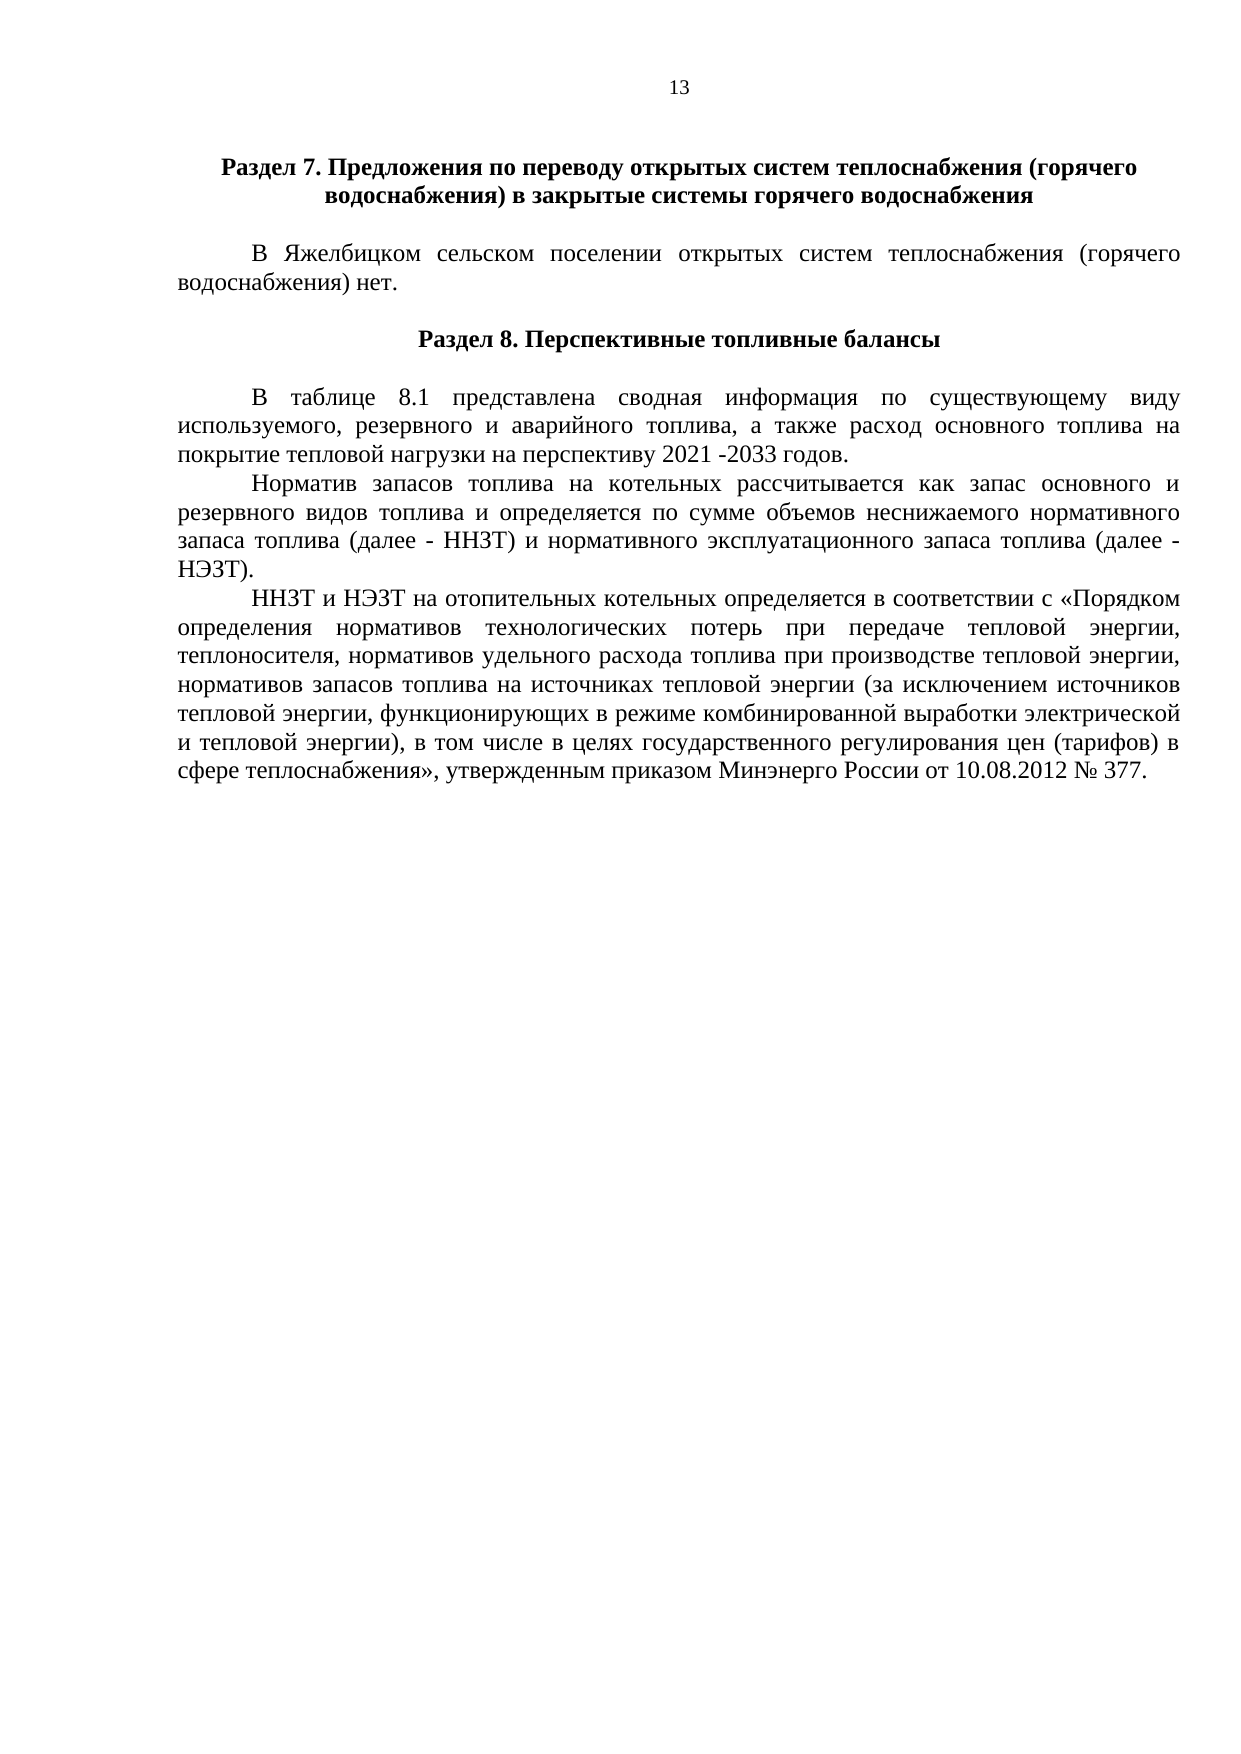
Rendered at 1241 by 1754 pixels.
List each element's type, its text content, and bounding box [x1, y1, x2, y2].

text Раздел 8. Перспективные топливные балансы [177, 324, 1181, 353]
text Раздел 7. Предложения по переводу открытых систем теплоснабжения (горячего водоснабжения) в закрытые системы горячего водоснабжения [177, 152, 1181, 209]
text ННЗТ и НЭЗТ на отопительных котельных определяется в соответствии с «Порядком определения нормативов технологических потерь при передаче тепловой энергии, теплоносителя, нормативов удельного расхода топлива при производстве тепловой энергии, нормативов запасов топлива на источниках тепловой энергии (за исключением источников тепловой энергии, функционирующих в режиме комбинированной выработки электрической и тепловой энергии), в том числе в целях государственного регулирования цен (тарифов) в сфере теплоснабжения», утвержденным приказом Минэнерго России от 10.08.2012 № 377. [177, 583, 1181, 784]
text В Яжелбицком сельском поселении открытых систем теплоснабжения (горячего водоснабжения) нет. [177, 238, 1181, 296]
text В таблице 8.1 представлена сводная информация по существующему виду используемого, резервного и аварийного топлива, а также расход основного топлива на покрытие тепловой нагрузки на перспективу 2021 -2033 годов. [177, 382, 1181, 468]
text Норматив запасов топлива на котельных рассчитывается как запас основного и резервного видов топлива и определяется по сумме объемов неснижаемого нормативного запаса топлива (далее - ННЗТ) и нормативного эксплуатационного запаса топлива (далее - НЭЗТ). [177, 468, 1181, 583]
